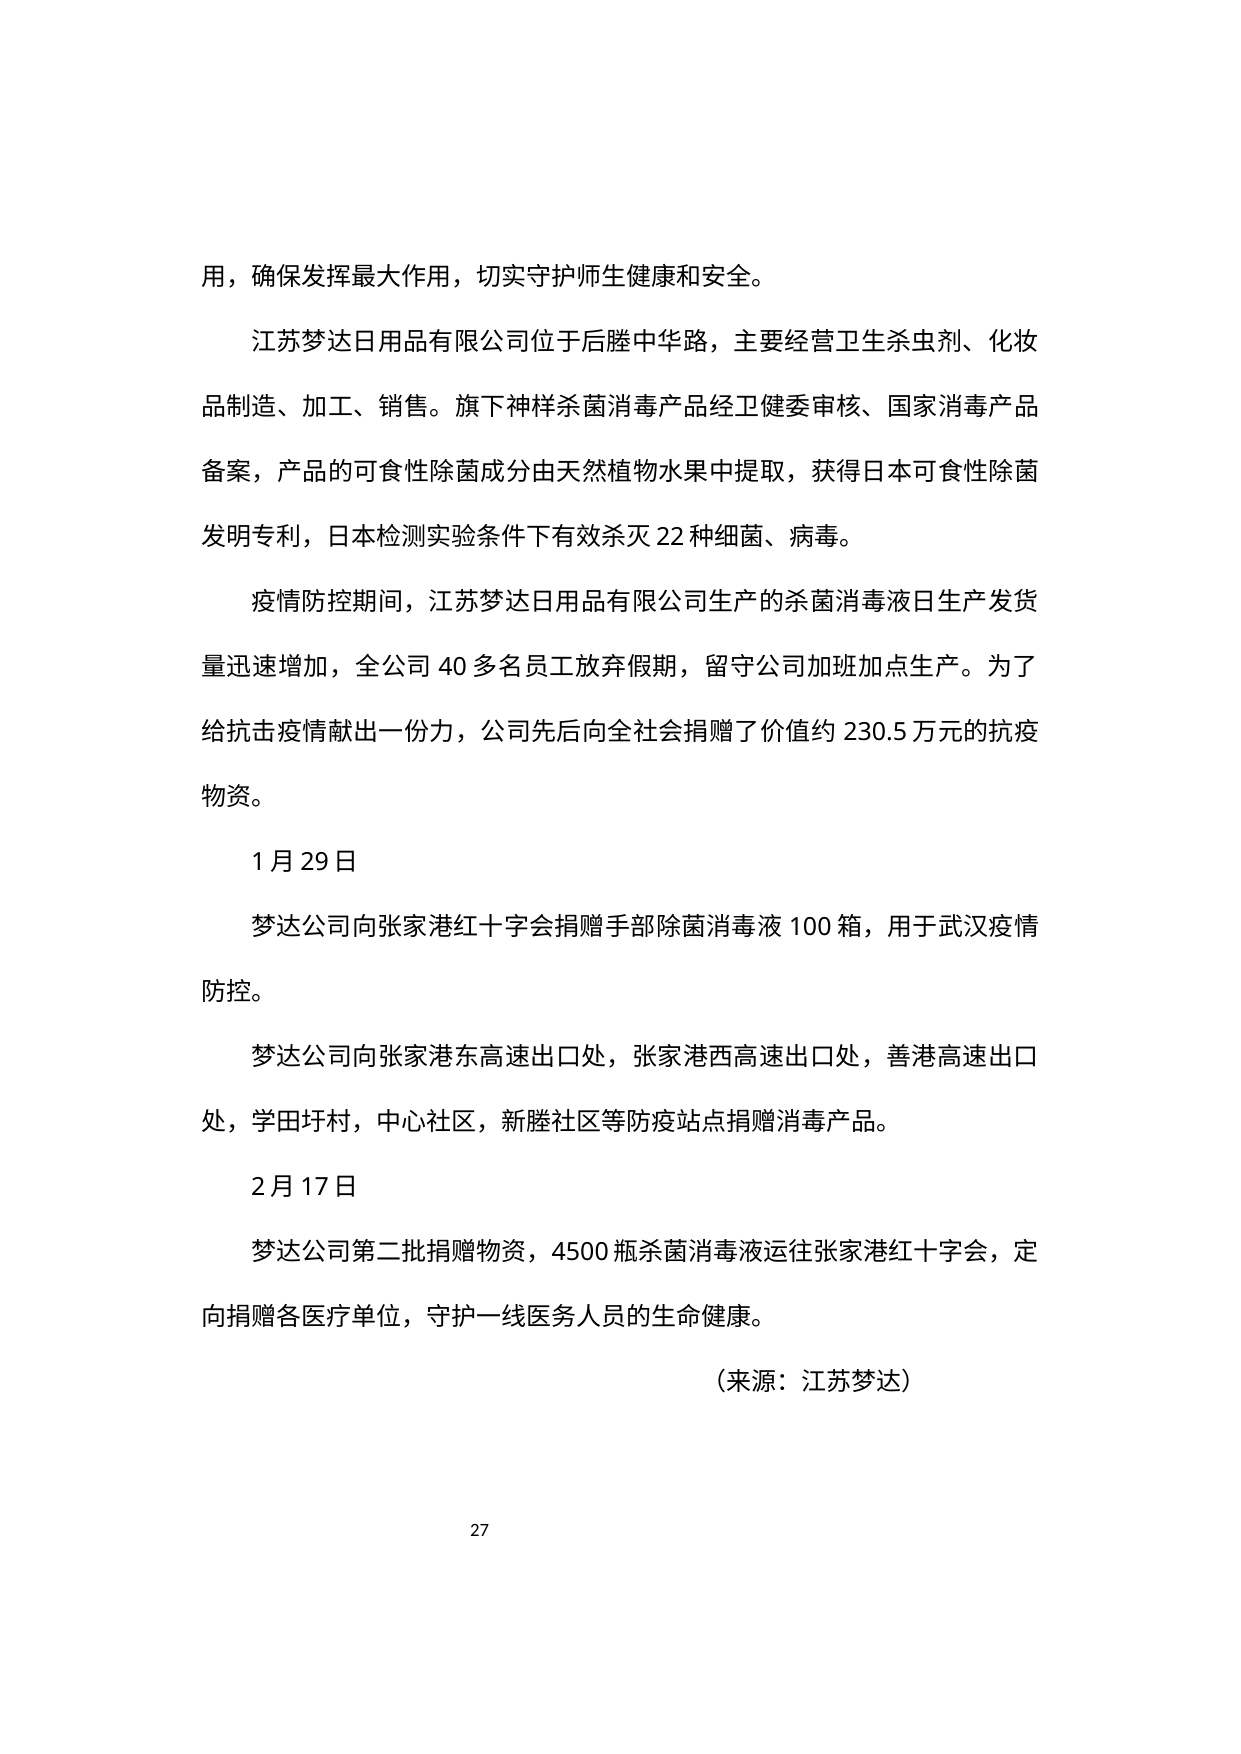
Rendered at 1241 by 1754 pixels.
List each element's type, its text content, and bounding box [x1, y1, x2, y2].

text 1月29日 [201, 827, 1039, 892]
text 梦达公司向张家港东高速出口处，张家港西高速出口处，善港高速出口处，学田圩村，中心社区，新塍社区等防疫站点捐赠消毒产品。 [201, 1022, 1039, 1152]
text 2月17日 [201, 1152, 1039, 1217]
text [201, 242, 1039, 307]
text 江苏梦达日用品有限公司位于后塍中华路，主要经营卫生杀虫剂、化妆品制造、加工、销售。旗下神样杀菌消毒产品经卫健委审核、国家消毒产品备案，产品的可食性除菌成分由天然植物水果中提取，获得日本可食性除菌发明专利，日本检测实验条件下有效杀灭22种细菌、病毒。 [201, 307, 1039, 567]
text （来源：江苏梦达） [201, 1347, 1039, 1412]
text 疫情防控期间，江苏梦达日用品有限公司生产的杀菌消毒液日生产发货量迅速增加，全公司40多名员工放弃假期，留守公司加班加点生产。为了给抗击疫情献出一份力，公司先后向全社会捐赠了价值约230.5万元的抗疫物资。 [201, 567, 1039, 827]
text 梦达公司第二批捐赠物资，4500瓶杀菌消毒液运往张家港红十字会，定向捐赠各医疗单位，守护一线医务人员的生命健康。 [201, 1217, 1039, 1347]
text 梦达公司向张家港红十字会捐赠手部除菌消毒液100箱，用于武汉疫情防控。 [201, 892, 1039, 1022]
